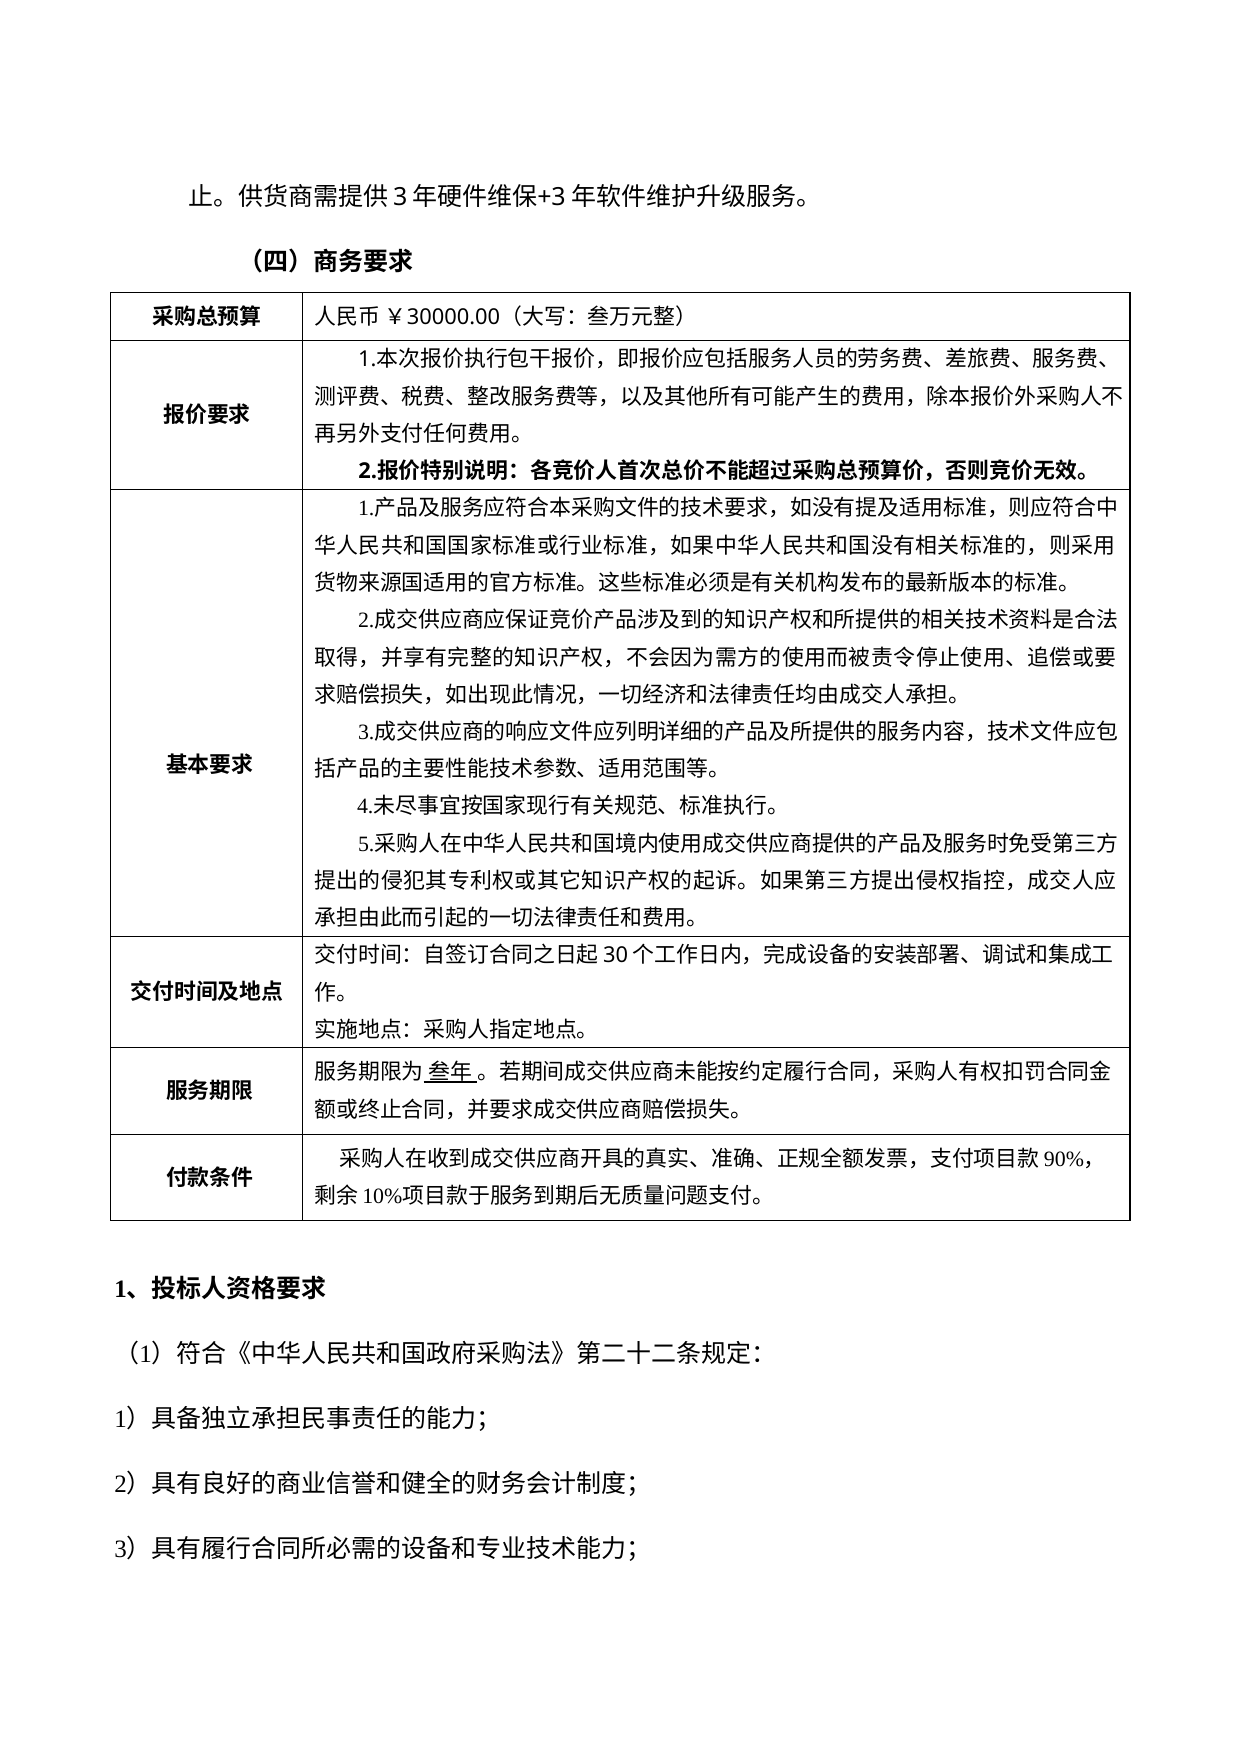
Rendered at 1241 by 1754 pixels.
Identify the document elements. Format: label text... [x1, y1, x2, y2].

table_cell 1.产品及服务应符合本采购文件的技术要求，如没有提及适用标准，则应符合中华人民共和国国家标准或行业标准，如果中华人民共和国没有相关标准的，则采用货物来源国适用的官方标准。这些标准必须是有关机构发布的最新版本的标准。 2.成交供应商应保证竞价产品涉及到的知识产权和所提供的相关技术资料是合法取得，并享有完整的知识产权，不会因为需方的使用而被责令停止使用、追偿或要求赔偿损失，如出现此情况，一切经济和法律责任均由成交人承担。 3.成交供应商的响应文件应列明详细的产品及所提供的服务内容，技术文件应包括产品的主要性能技术参数、适用范围等。 4.未尽事宜按国家现行有关规范、标准执行。 5.采购人在中华人民共和国境内使用成交供应商提供的产品及服务时免受第三方提出的侵犯其专利权或其它知识产权的起诉。如果第三方提出侵权指控，成交人应承担由此而引起的一切法律责任和费用。 [303, 490, 1129, 936]
table_header 人民币 ￥30000.00（大写：叁万元整） [303, 293, 1129, 340]
list （四）商务要求 [188, 227, 1053, 292]
table_cell 基本要求 [111, 490, 302, 936]
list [188, 162, 1053, 227]
table_cell 服务期限为 叁年 。若期间成交供应商未能按约定履行合同，采购人有权扣罚合同金额或终止合同，并要求成交供应商赔偿损失。 [303, 1048, 1129, 1133]
table_cell 1.本次报价执行包干报价，即报价应包括服务人员的劳务费、差旅费、服务费、测评费、税费、整改服务费等，以及其他所有可能产生的费用，除本报价外采购人不再另外支付任何费用。 2.报价特别说明：各竞价人首次总价不能超过采购总预算价，否则竞价无效。 [303, 341, 1129, 489]
text （1）符合《中华人民共和国政府采购法》第二十二条规定： [114, 1319, 1053, 1384]
text 3）具有履行合同所必需的设备和专业技术能力； [114, 1514, 1053, 1579]
text 1、投标人资格要求 [114, 1254, 1053, 1319]
text 2）具有良好的商业信誉和健全的财务会计制度； [114, 1449, 1053, 1514]
table_cell 报价要求 [111, 341, 302, 489]
table_cell 服务期限 [111, 1048, 302, 1133]
table_cell 交付时间：自签订合同之日起30个工作日内，完成设备的安装部署、调试和集成工作。 实施地点：采购人指定地点。 [303, 937, 1129, 1047]
table_cell 采购人在收到成交供应商开具的真实、准确、正规全额发票，支付项目款90%，剩余10%项目款于服务到期后无质量问题支付。 [303, 1135, 1129, 1220]
text 1）具备独立承担民事责任的能力； [114, 1384, 1053, 1449]
table_cell 交付时间及地点 [111, 937, 302, 1047]
table_cell 付款条件 [111, 1135, 302, 1220]
table_header 采购总预算 [111, 293, 302, 340]
